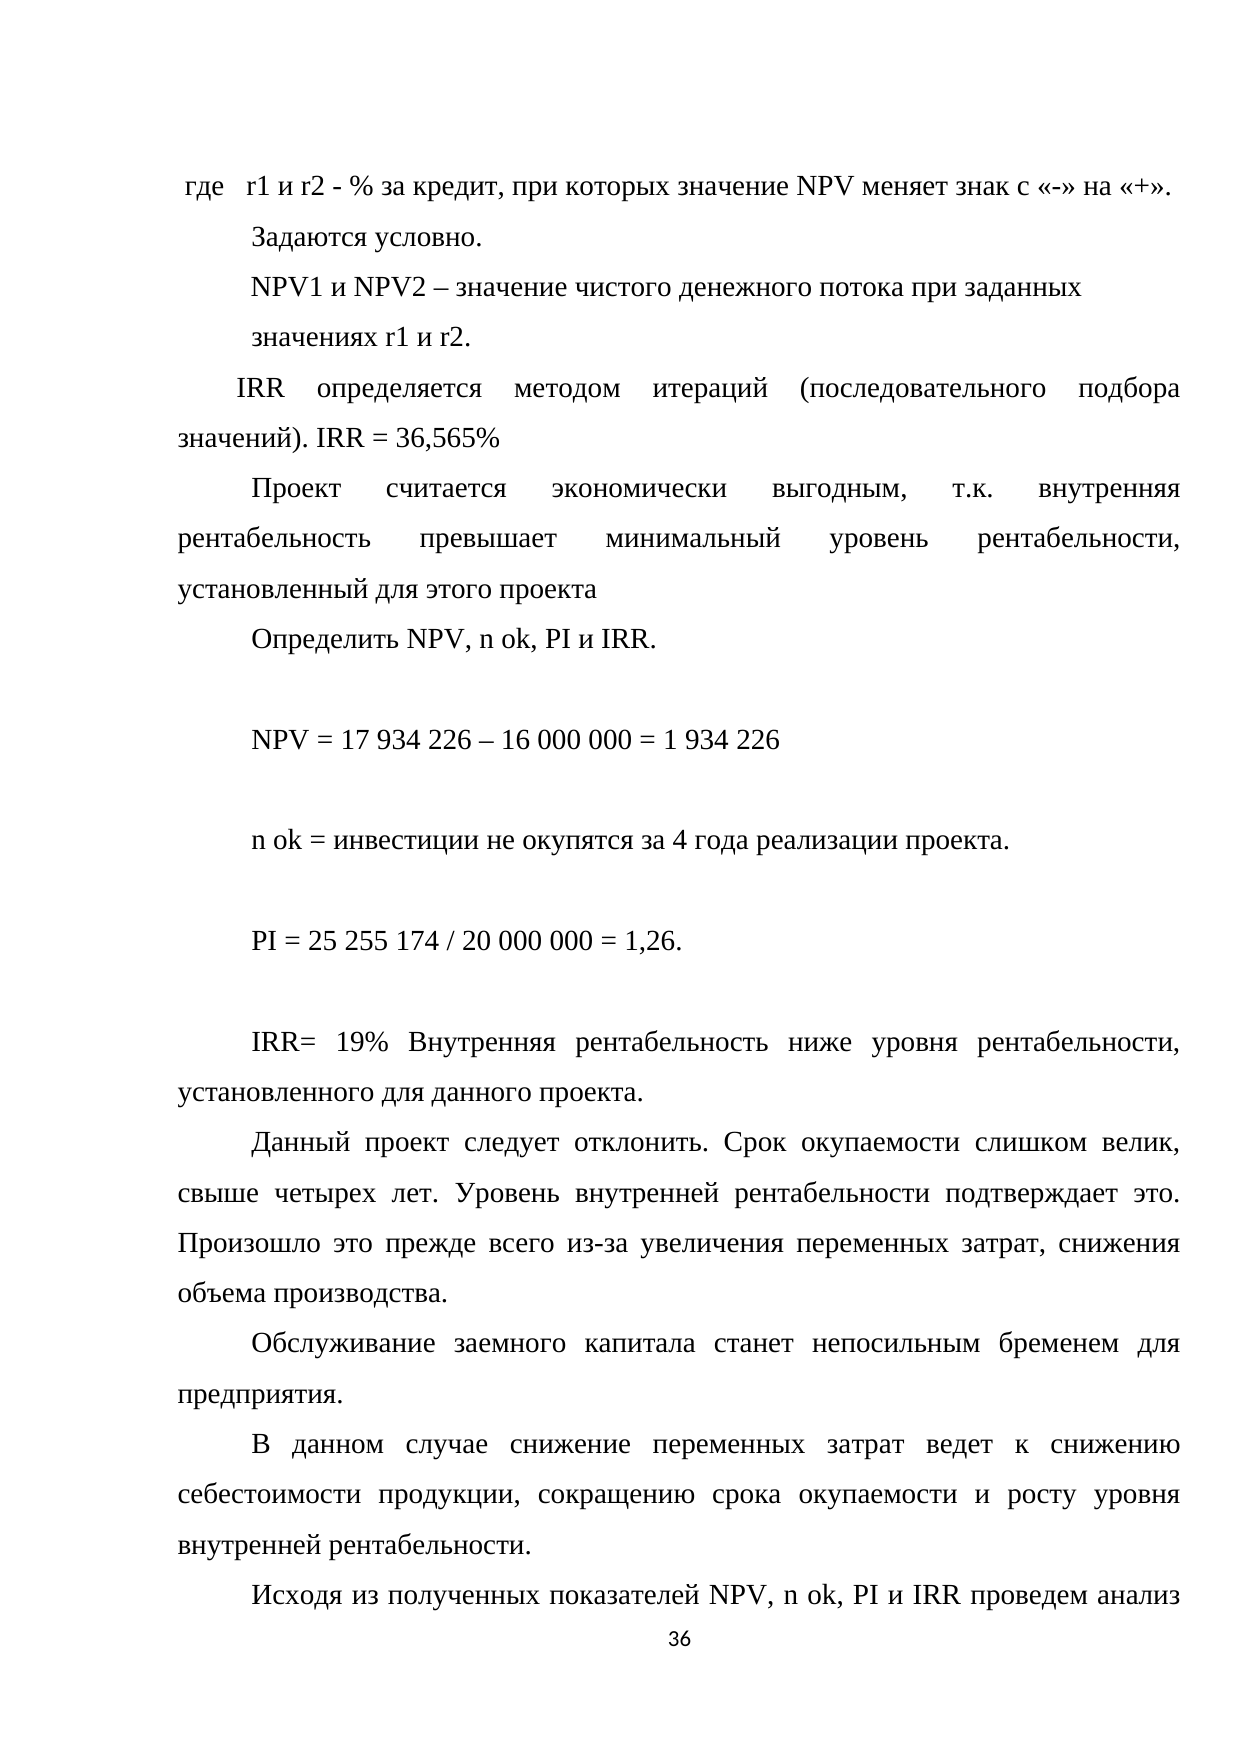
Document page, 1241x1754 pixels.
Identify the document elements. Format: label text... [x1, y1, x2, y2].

text NPV1 и NPV2 – значение чистого денежного потока при заданных значениях r1 и r2. [192, 269, 1181, 353]
text В данном случае снижение переменных затрат ведет к снижению себестоимости продукции, сокращению срока окупаемости и росту уровня внутренней рентабельности. [177, 1426, 1181, 1560]
text IRR= 19% Внутренняя рентабельность ниже уровня рентабельности, установленного для данного проекта. [177, 1024, 1181, 1108]
text Обслуживание заемного капитала станет непосильным бременем для предприятия. [177, 1326, 1181, 1409]
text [177, 1577, 1181, 1611]
text Данный проект следует отклонить. Срок окупаемости слишком велик, свыше четырех лет. Уровень внутренней рентабельности подтверждает это. Произошло это прежде всего из-за увеличения переменных затрат, снижения объема производства. [177, 1124, 1181, 1309]
text Проект считается экономически выгодным, т.к. внутренняя рентабельность превышает минимальный уровень рентабельности, установленный для этого проекта [177, 470, 1181, 604]
text NPV = 17 934 226 – 16 000 000 = 1 934 226 [177, 722, 1181, 755]
text IRR определяется методом итераций (последовательного подбора значений). IRR = 36,565% [177, 370, 1181, 453]
text где r1 и r2 - % за кредит, при которых значение NPV меняет знак с «-» на «+». Задаются условно. [177, 168, 1181, 252]
text PI = 25 255 174 / 20 000 000 = 1,26. [177, 923, 1181, 957]
text Определить NPV, n ok, PI и IRR. [177, 621, 1181, 655]
text n ok = инвестиции не окупятся за 4 года реализации проекта. [177, 822, 1181, 856]
